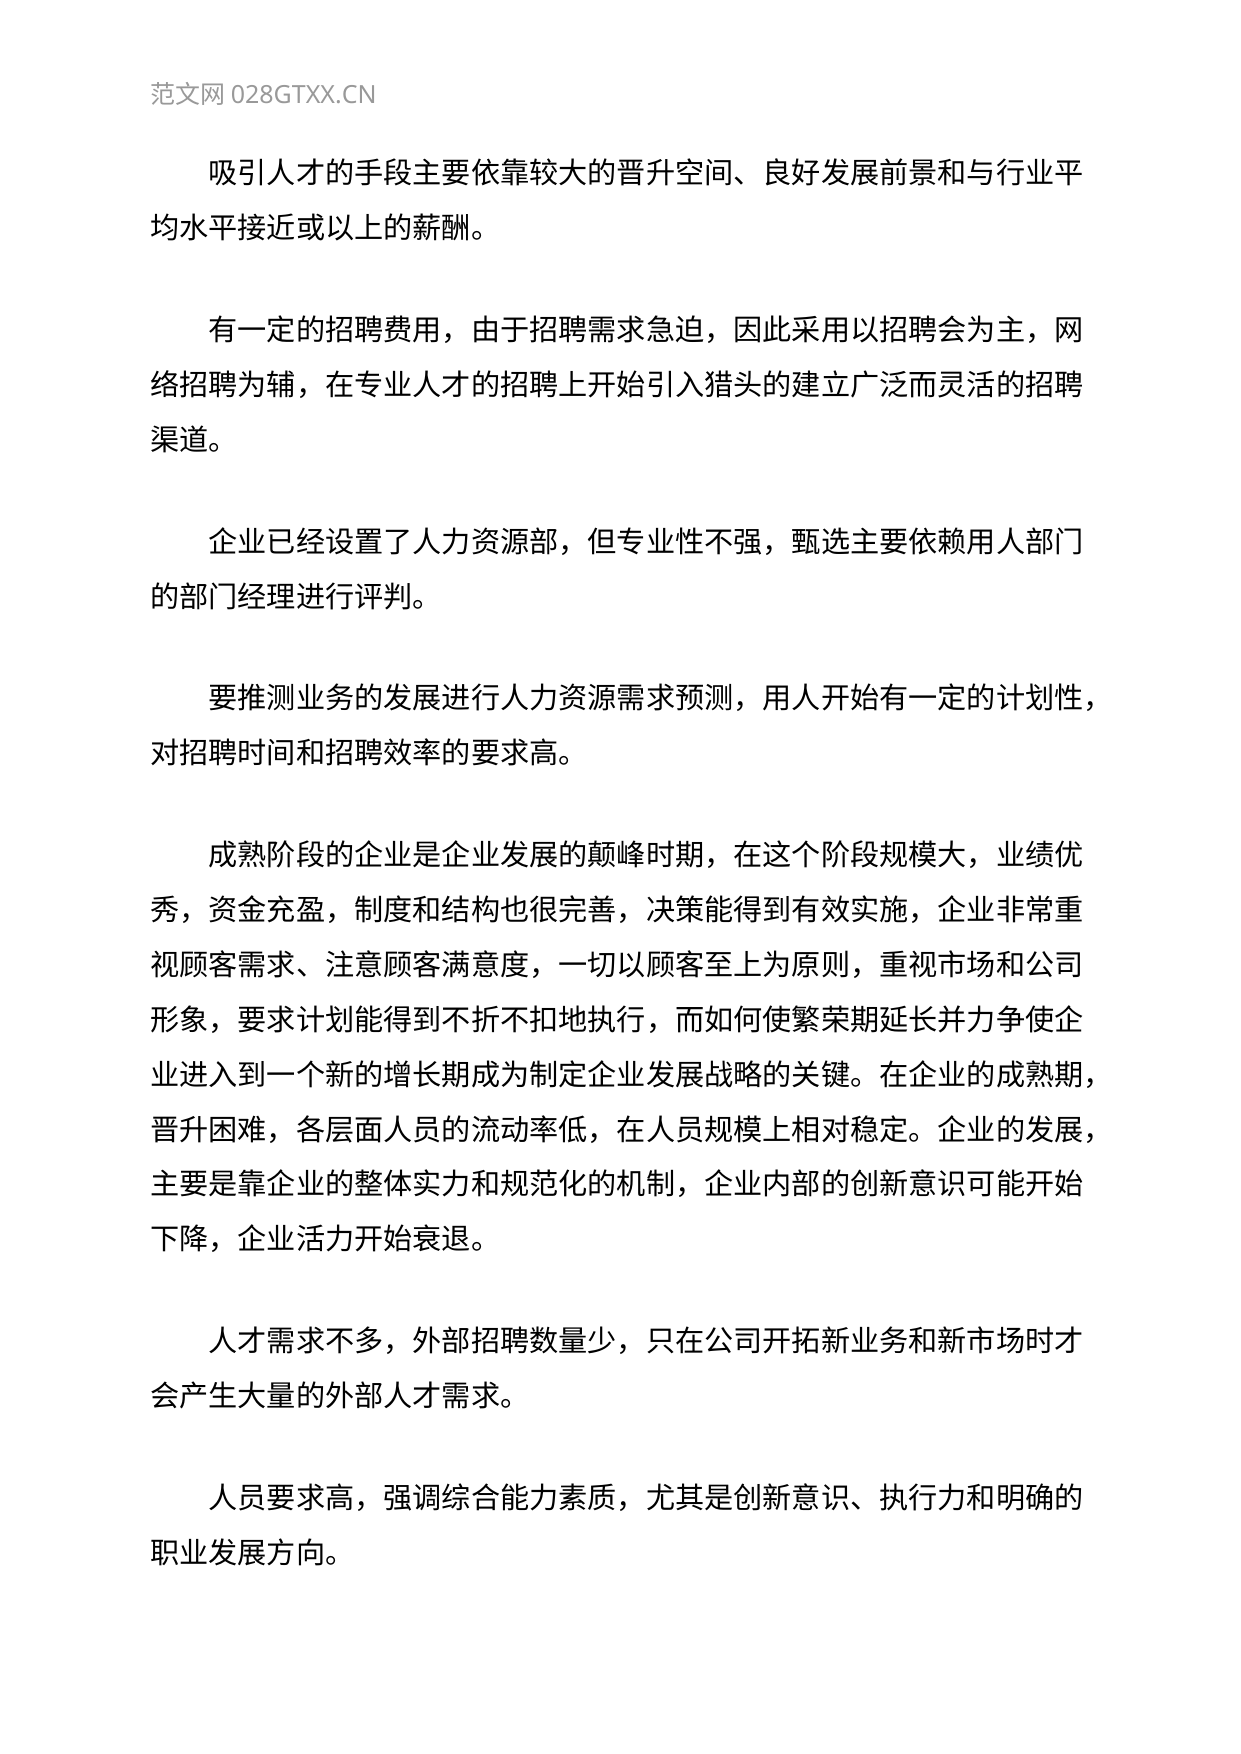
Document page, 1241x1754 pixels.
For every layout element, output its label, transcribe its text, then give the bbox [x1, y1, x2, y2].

text 人员要求高，强调综合能力素质，尤其是创新意识、执行力和明确的职业发展方向。 [150, 1474, 1090, 1571]
text 企业已经设置了人力资源部，但专业性不强，甄选主要依赖用人部门的部门经理进行评判。 [150, 518, 1090, 615]
text 要推测业务的发展进行人力资源需求预测，用人开始有一定的计划性，对招聘时间和招聘效率的要求高。 [150, 675, 1090, 772]
text 成熟阶段的企业是企业发展的颠峰时期，在这个阶段规模大，业绩优秀，资金充盈，制度和结构也很完善，决策能得到有效实施，企业非常重视顾客需求、注意顾客满意度，一切以顾客至上为原则，重视市场和公司形象，要求计划能得到不折不扣地执行，而如何使繁荣期延长并力争使企业进入到一个新的增长期成为制定企业发展战略的关键。在企业的成熟期，晋升困难，各层面人员的流动率低，在人员规模上相对稳定。企业的发展，主要是靠企业的整体实力和规范化的机制，企业内部的创新意识可能开始下降，企业活力开始衰退。 [150, 832, 1090, 1258]
text 有一定的招聘费用，由于招聘需求急迫，因此采用以招聘会为主，网络招聘为辅，在专业人才的招聘上开始引入猎头的建立广泛而灵活的招聘渠道。 [150, 307, 1090, 459]
text 吸引人才的手段主要依靠较大的晋升空间、良好发展前景和与行业平均水平接近或以上的薪酬。 [150, 150, 1090, 247]
text 人才需求不多，外部招聘数量少，只在公司开拓新业务和新市场时才会产生大量的外部人才需求。 [150, 1318, 1090, 1415]
